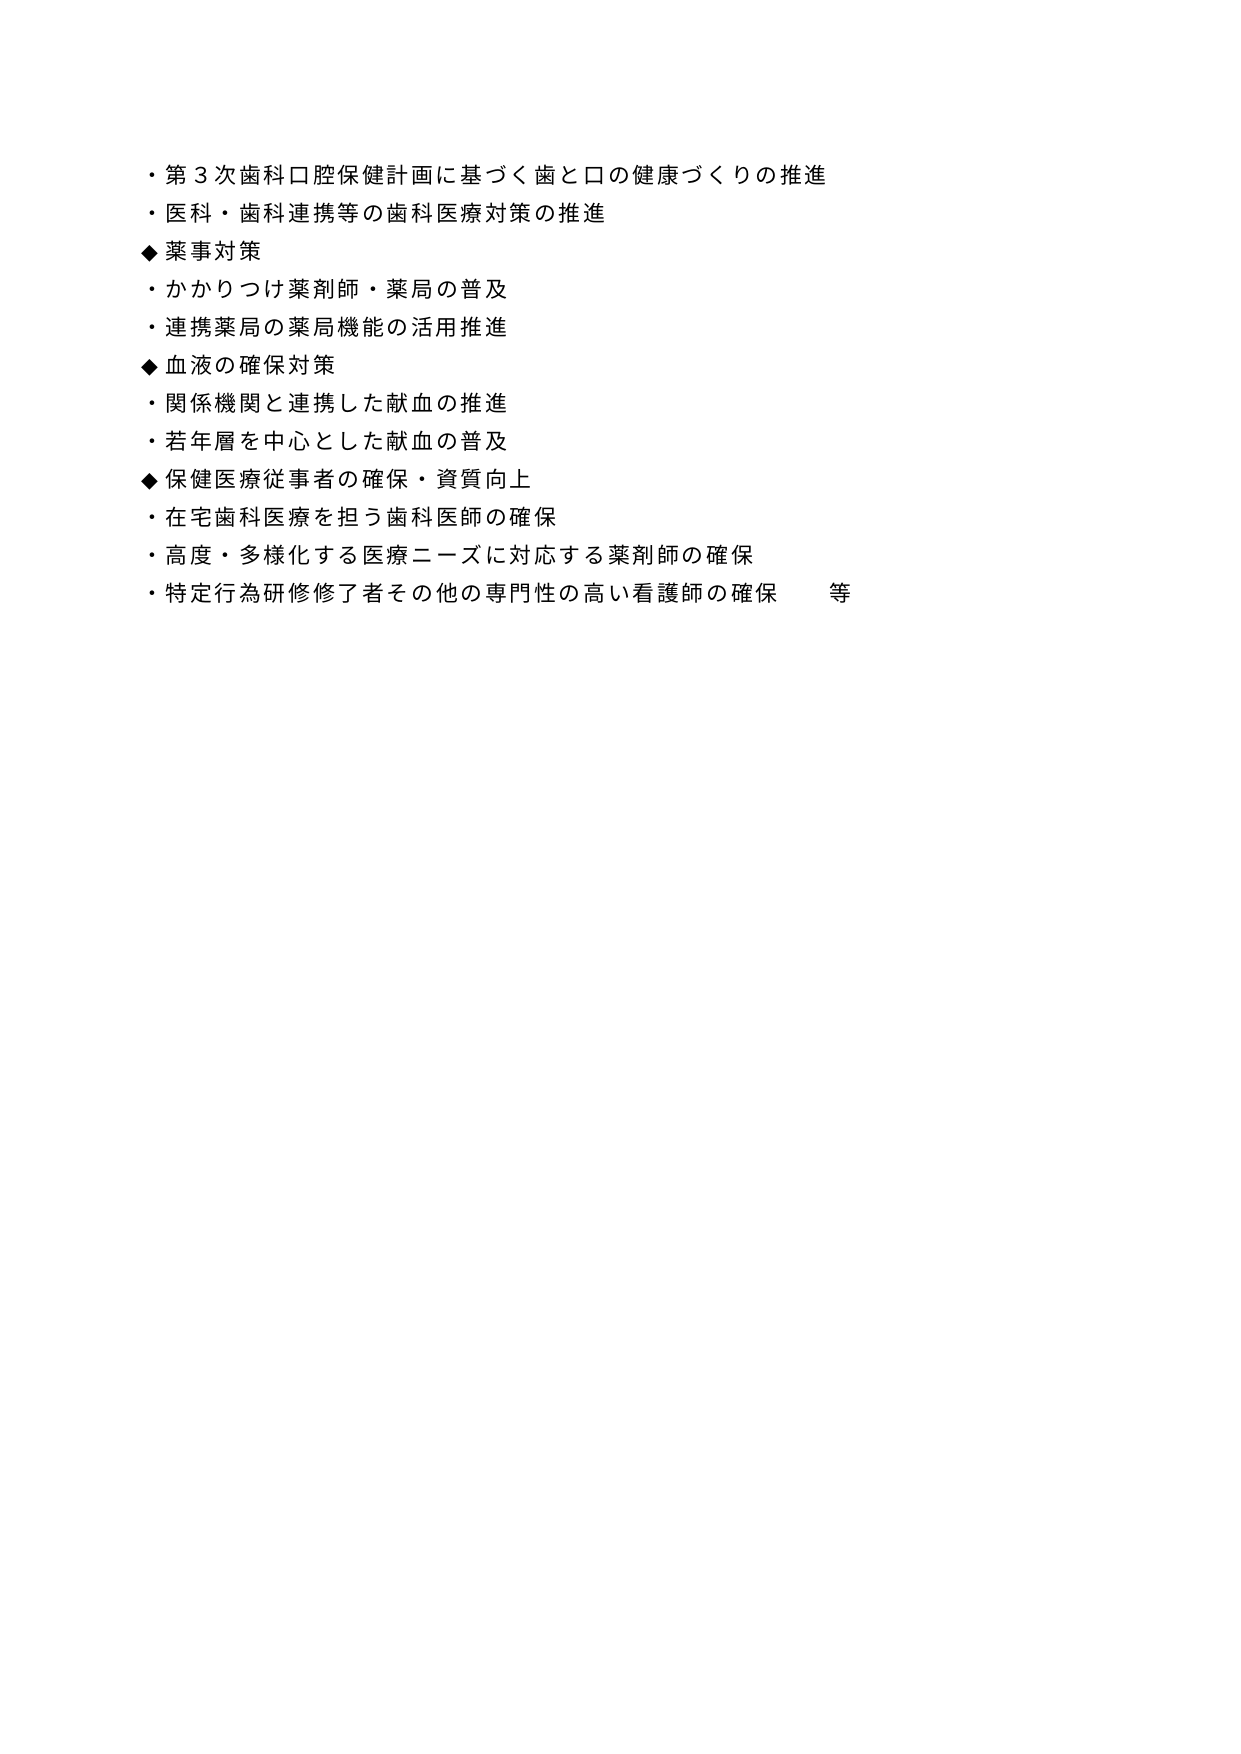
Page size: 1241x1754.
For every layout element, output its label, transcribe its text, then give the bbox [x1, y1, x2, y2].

text ・第３次歯科口腔保健計画に基づく歯と口の健康づくりの推進 [141, 154, 1099, 193]
text ◆薬事対策 [141, 231, 1099, 269]
text ・関係機関と連携した献血の推進 [141, 383, 1099, 421]
text ・在宅歯科医療を担う歯科医師の確保 [141, 497, 1099, 535]
text ・医科・歯科連携等の歯科医療対策の推進 [141, 193, 1099, 231]
text ◆血液の確保対策 [141, 345, 1099, 383]
text ・かかりつけ薬剤師・薬局の普及 [141, 269, 1099, 307]
text ・連携薬局の薬局機能の活用推進 [141, 307, 1099, 345]
text ・高度・多様化する医療ニーズに対応する薬剤師の確保 [141, 535, 1099, 573]
text ◆保健医療従事者の確保・資質向上 [141, 459, 1099, 497]
text ・特定行為研修修了者その他の専門性の高い看護師の確保 等 [141, 573, 1099, 611]
text ・若年層を中心とした献血の普及 [141, 421, 1099, 459]
